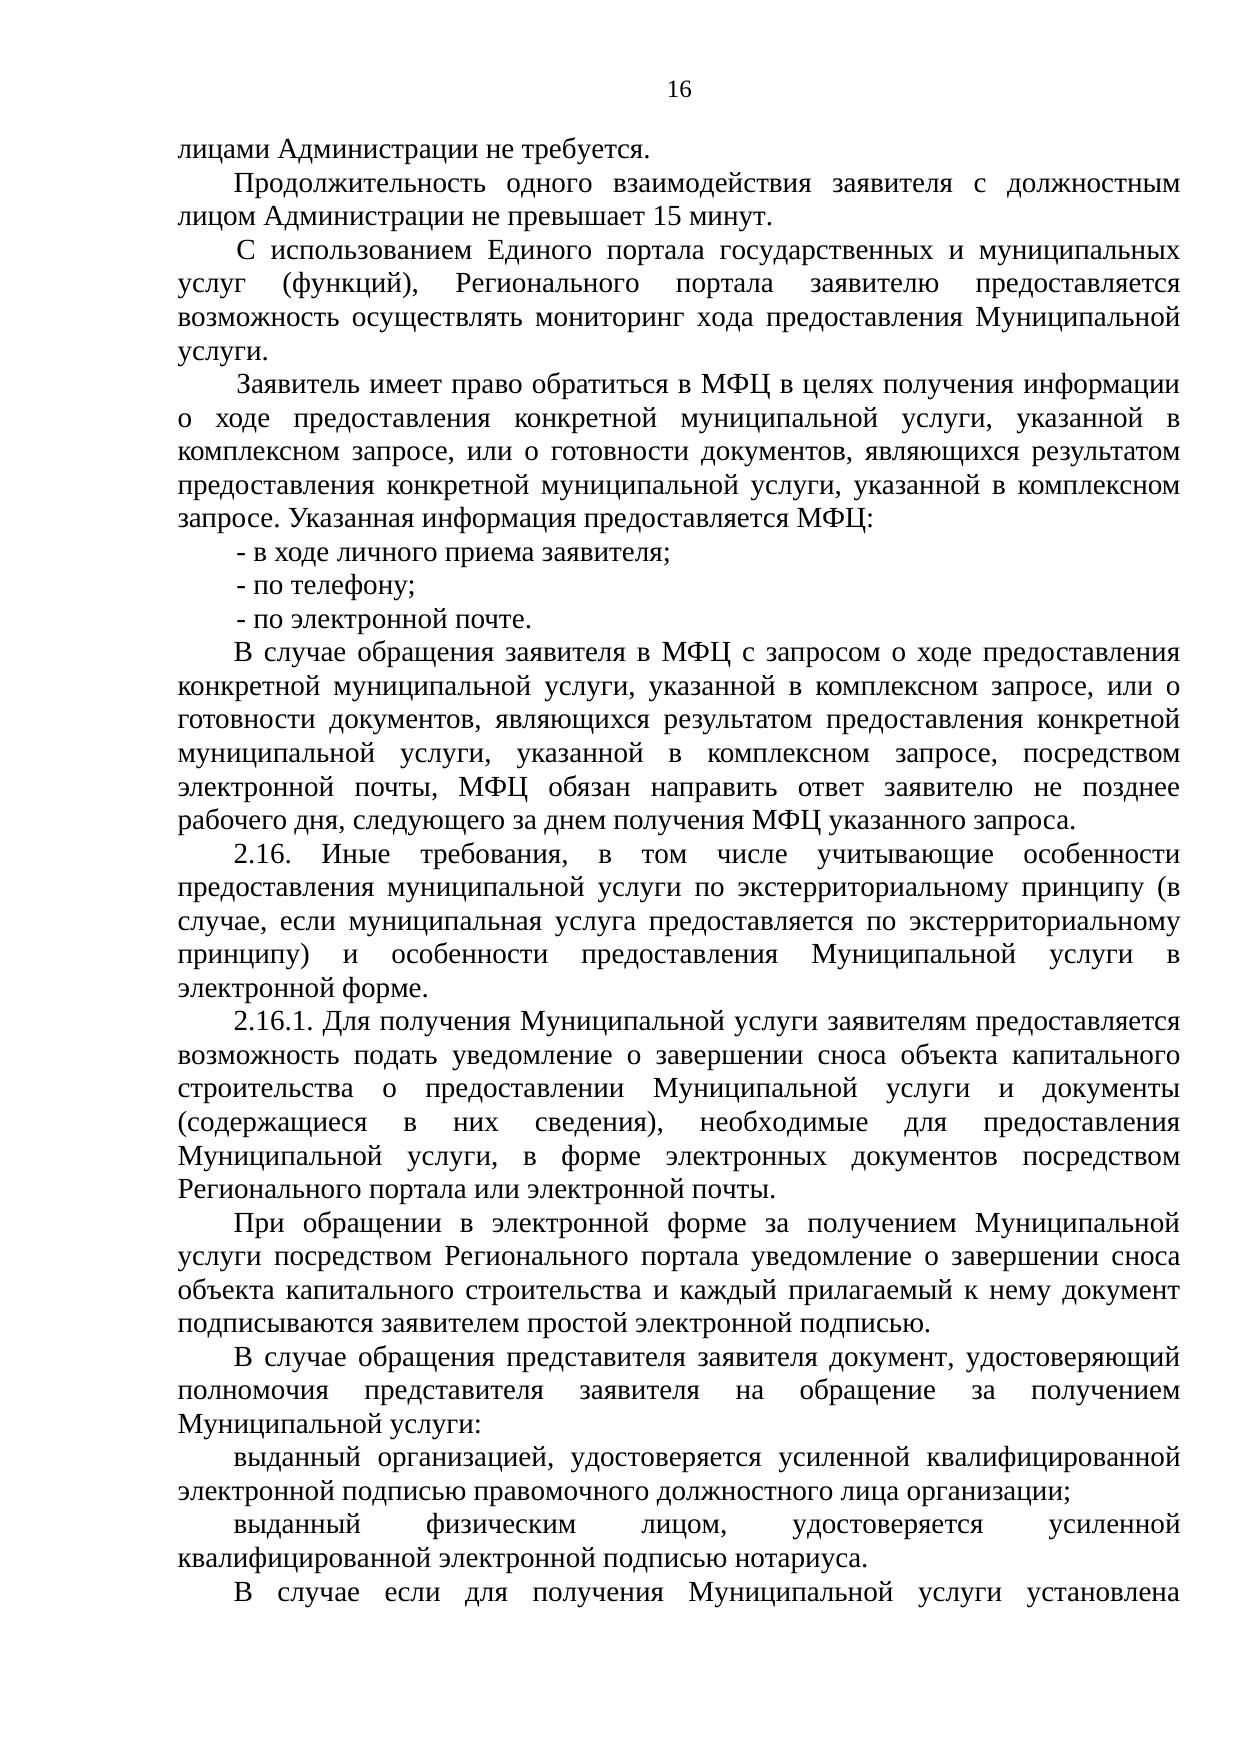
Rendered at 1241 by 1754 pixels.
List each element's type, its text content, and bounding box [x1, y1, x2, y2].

text Заявитель имеет право обратиться в МФЦ в целях получения информации о ходе предоставления конкретной муниципальной услуги, указанной в комплексном запросе, или о готовности документов, являющихся результатом предоставления конкретной муниципальной услуги, указанной в комплексном запросе. Указанная информация предоставляется МФЦ: [177, 366, 1181, 534]
text выданный физическим лицом, удостоверяется усиленной квалифицированной электронной подписью нотариуса. [177, 1507, 1181, 1574]
text В случае обращения представителя заявителя документ, удостоверяющий полномочия представителя заявителя на обращение за получением Муниципальной услуги: [177, 1339, 1181, 1439]
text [177, 131, 1181, 165]
text - по электронной почте. [177, 601, 1181, 634]
text - в ходе личного приема заявителя; [177, 534, 1181, 567]
text 2.16.1. Для получения Муниципальной услуги заявителям предоставляется возможность подать уведомление о завершении сноса объекта капитального строительства о предоставлении Муниципальной услуги и документы (содержащиеся в них сведения), необходимые для предоставления Муниципальной услуги, в форме электронных документов посредством Регионального портала или электронной почты. [177, 1003, 1181, 1205]
text - по телефону; [177, 567, 1181, 601]
text В случае обращения заявителя в МФЦ с запросом о ходе предоставления конкретной муниципальной услуги, указанной в комплексном запросе, или о готовности документов, являющихся результатом предоставления конкретной муниципальной услуги, указанной в комплексном запросе, посредством электронной почты, МФЦ обязан направить ответ заявителю не позднее рабочего дня, следующего за днем получения МФЦ указанного запроса. [177, 634, 1181, 836]
text При обращении в электронной форме за получением Муниципальной услуги посредством Регионального портала уведомление о завершении сноса объекта капитального строительства и каждый прилагаемый к нему документ подписываются заявителем простой электронной подписью. [177, 1205, 1181, 1339]
text Продолжительность одного взаимодействия заявителя с должностным лицом Администрации не превышает 15 минут. [177, 165, 1181, 232]
text 2.16. Иные требования, в том числе учитывающие особенности предоставления муниципальной услуги по экстерриториальному принципу (в случае, если муниципальная услуга предоставляется по экстерриториальному принципу) и особенности предоставления Муниципальной услуги в электронной форме. [177, 836, 1181, 1003]
text выданный организацией, удостоверяется усиленной квалифицированной электронной подписью правомочного должностного лица организации; [177, 1439, 1181, 1507]
text С использованием Единого портала государственных и муниципальных услуг (функций), Регионального портала заявителю предоставляется возможность осуществлять мониторинг хода предоставления Муниципальной услуги. [177, 232, 1181, 366]
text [177, 1574, 1181, 1607]
